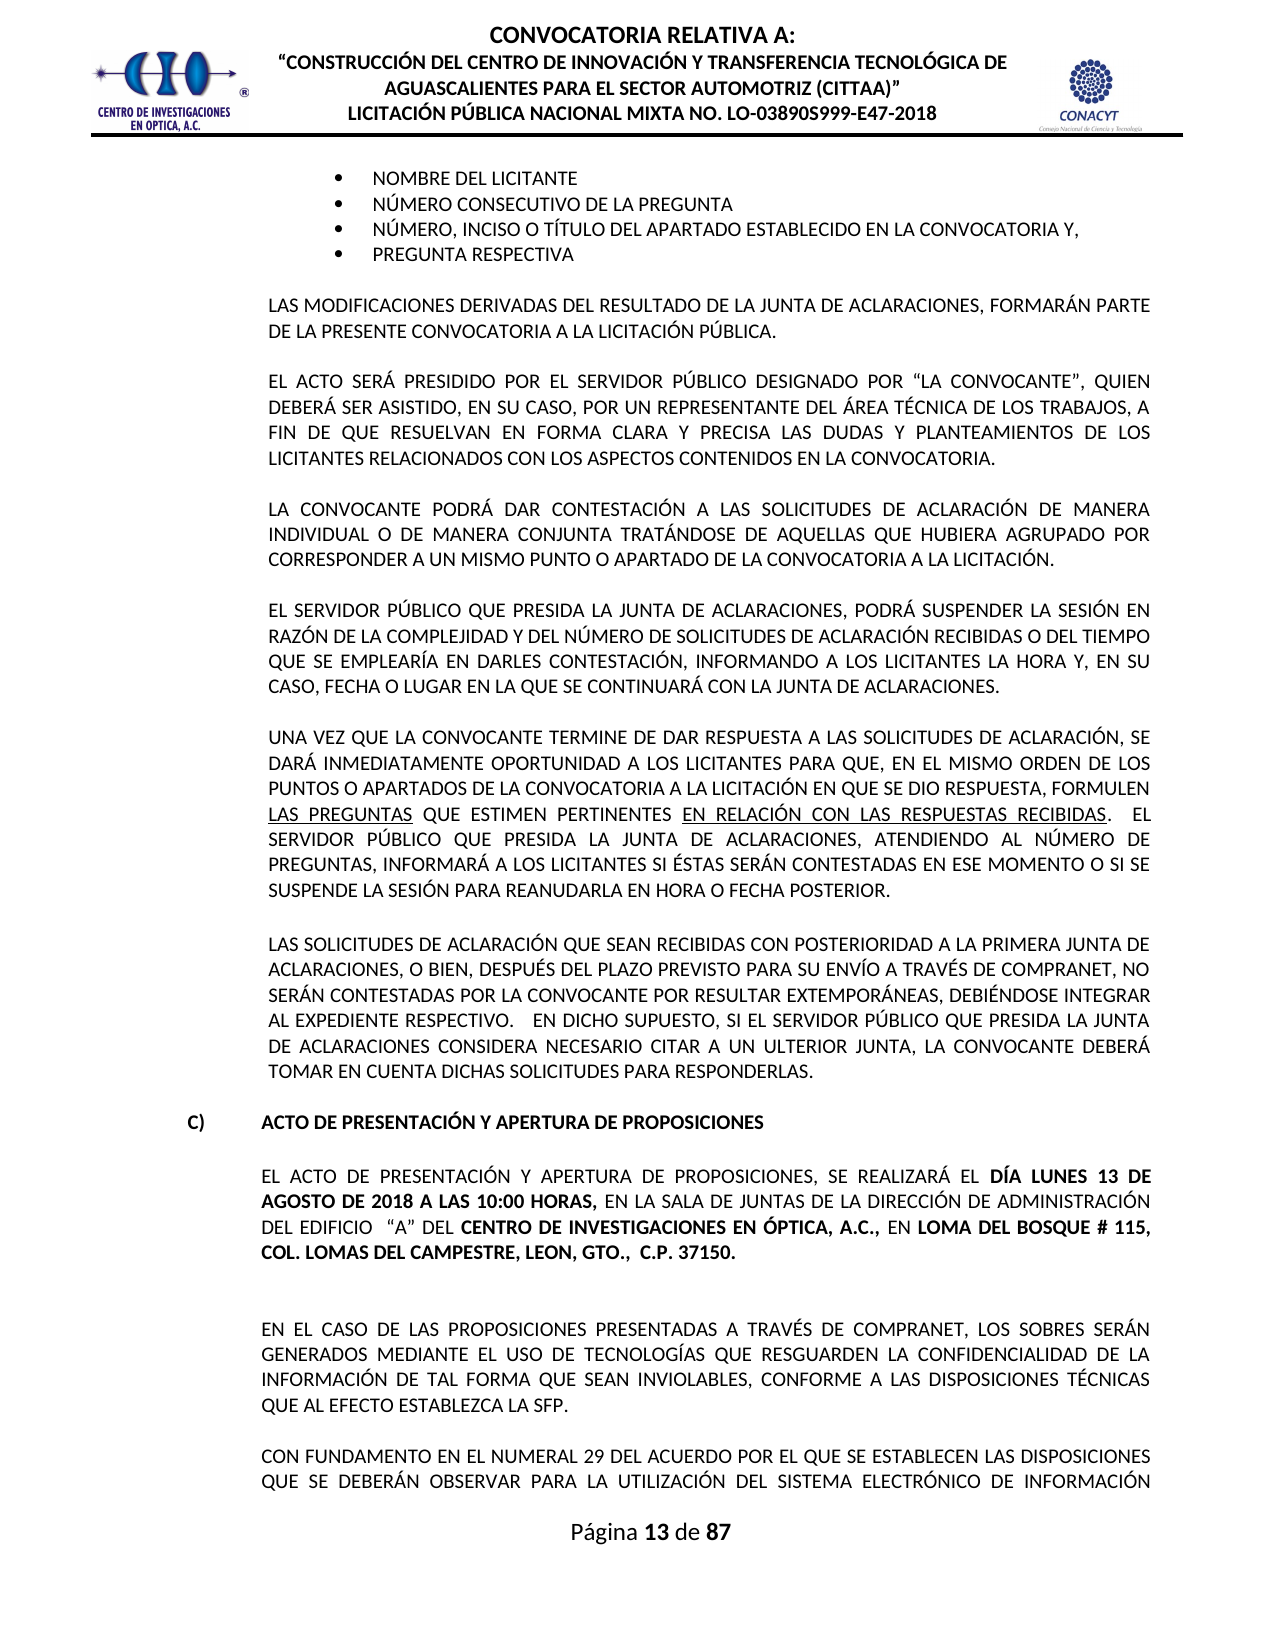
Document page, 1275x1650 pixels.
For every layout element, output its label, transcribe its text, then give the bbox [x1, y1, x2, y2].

list NÚMERO, INCISO O TÍTULO DEL APARTADO ESTABLECIDO EN LA CONVOCATORIA Y, [335, 216, 1152, 242]
list ACTO DE PRESENTACIÓN Y APERTURA DE PROPOSICIONES [187, 1109, 1152, 1134]
picture [91, 50, 249, 132]
picture [1036, 59, 1143, 132]
text UNA VEZ QUE LA CONVOCANTE TERMINE DE DAR RESPUESTA A LAS SOLICITUDES DE ACLARACIÓN, SE DARÁ INMEDIATAMENTE OPORTUNIDAD A LOS LICITANTES PARA QUE, EN EL MISMO ORDEN DE LOS PUNTOS O APARTADOS DE LA CONVOCATORIA A LA LICITACIÓN EN QUE SE DIO RESPUESTA, FORMULEN LAS PREGUNTAS QUE ESTIMEN PERTINENTES EN RELACIÓN CON LAS RESPUESTAS RECIBIDAS. EL SERVIDOR PÚBLICO QUE PRESIDA LA JUNTA DE ACLARACIONES, ATENDIENDO AL NÚMERO DE PREGUNTAS, INFORMARÁ A LOS LICITANTES SI ÉSTAS SERÁN CONTESTADAS EN ESE MOMENTO O SI SE SUSPENDE LA SESIÓN PARA REANUDARLA EN HORA O FECHA POSTERIOR. [268, 724, 1152, 902]
list NÚMERO CONSECUTIVO DE LA PREGUNTA [335, 191, 1152, 216]
text EL ACTO DE PRESENTACIÓN Y APERTURA DE PROPOSICIONES, SE REALIZARÁ EL DÍA LUNES 13 DE AGOSTO DE 2018 A LAS 10:00 HORAS, EN LA SALA DE JUNTAS DE LA DIRECCIÓN DE ADMINISTRACIÓN DEL EDIFICIO “A” DEL CENTRO DE INVESTIGACIONES EN ÓPTICA, A.C., EN LOMA DEL BOSQUE # 115, COL. LOMAS DEL CAMPESTRE, LEON, GTO., C.P. 37150. [261, 1163, 1152, 1265]
list PREGUNTA RESPECTIVA [335, 242, 1152, 267]
text LAS SOLICITUDES DE ACLARACIÓN QUE SEAN RECIBIDAS CON POSTERIORIDAD A LA PRIMERA JUNTA DE ACLARACIONES, O BIEN, DESPUÉS DEL PLAZO PREVISTO PARA SU ENVÍO A TRAVÉS DE COMPRANET, NO SERÁN CONTESTADAS POR LA CONVOCANTE POR RESULTAR EXTEMPORÁNEAS, DEBIÉNDOSE INTEGRAR AL EXPEDIENTE RESPECTIVO. EN DICHO SUPUESTO, SI EL SERVIDOR PÚBLICO QUE PRESIDA LA JUNTA DE ACLARACIONES CONSIDERA NECESARIO CITAR A UN ULTERIOR JUNTA, LA CONVOCANTE DEBERÁ TOMAR EN CUENTA DICHAS SOLICITUDES PARA RESPONDERLAS. [268, 931, 1152, 1084]
text EL ACTO SERÁ PRESIDIDO POR EL SERVIDOR PÚBLICO DESIGNADO POR “LA CONVOCANTE”, QUIEN DEBERÁ SER ASISTIDO, EN SU CASO, POR UN REPRESENTANTE DEL ÁREA TÉCNICA DE LOS TRABAJOS, A FIN DE QUE RESUELVAN EN FORMA CLARA Y PRECISA LAS DUDAS Y PLANTEAMIENTOS DE LOS LICITANTES RELACIONADOS CON LOS ASPECTOS CONTENIDOS EN LA CONVOCATORIA. [268, 369, 1152, 470]
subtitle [156, 1443, 1152, 1494]
list NOMBRE DEL LICITANTE [335, 165, 1152, 191]
text EN EL CASO DE LAS PROPOSICIONES PRESENTADAS A TRAVÉS DE COMPRANET, LOS SOBRES SERÁN GENERADOS MEDIANTE EL USO DE TECNOLOGÍAS QUE RESGUARDEN LA CONFIDENCIALIDAD DE LA INFORMACIÓN DE TAL FORMA QUE SEAN INVIOLABLES, CONFORME A LAS DISPOSICIONES TÉCNICAS QUE AL EFECTO ESTABLEZCA LA SFP. [261, 1316, 1152, 1417]
text EL SERVIDOR PÚBLICO QUE PRESIDA LA JUNTA DE ACLARACIONES, PODRÁ SUSPENDER LA SESIÓN EN RAZÓN DE LA COMPLEJIDAD Y DEL NÚMERO DE SOLICITUDES DE ACLARACIÓN RECIBIDAS O DEL TIEMPO QUE SE EMPLEARÍA EN DARLES CONTESTACIÓN, INFORMANDO A LOS LICITANTES LA HORA Y, EN SU CASO, FECHA O LUGAR EN LA QUE SE CONTINUARÁ CON LA JUNTA DE ACLARACIONES. [268, 597, 1152, 699]
text LAS MODIFICACIONES DERIVADAS DEL RESULTADO DE LA JUNTA DE ACLARACIONES, FORMARÁN PARTE DE LA PRESENTE CONVOCATORIA A LA LICITACIÓN PÚBLICA. [268, 292, 1152, 343]
text LA CONVOCANTE PODRÁ DAR CONTESTACIÓN A LAS SOLICITUDES DE ACLARACIÓN DE MANERA INDIVIDUAL O DE MANERA CONJUNTA TRATÁNDOSE DE AQUELLAS QUE HUBIERA AGRUPADO POR CORRESPONDER A UN MISMO PUNTO O APARTADO DE LA CONVOCATORIA A LA LICITACIÓN. [268, 496, 1152, 572]
